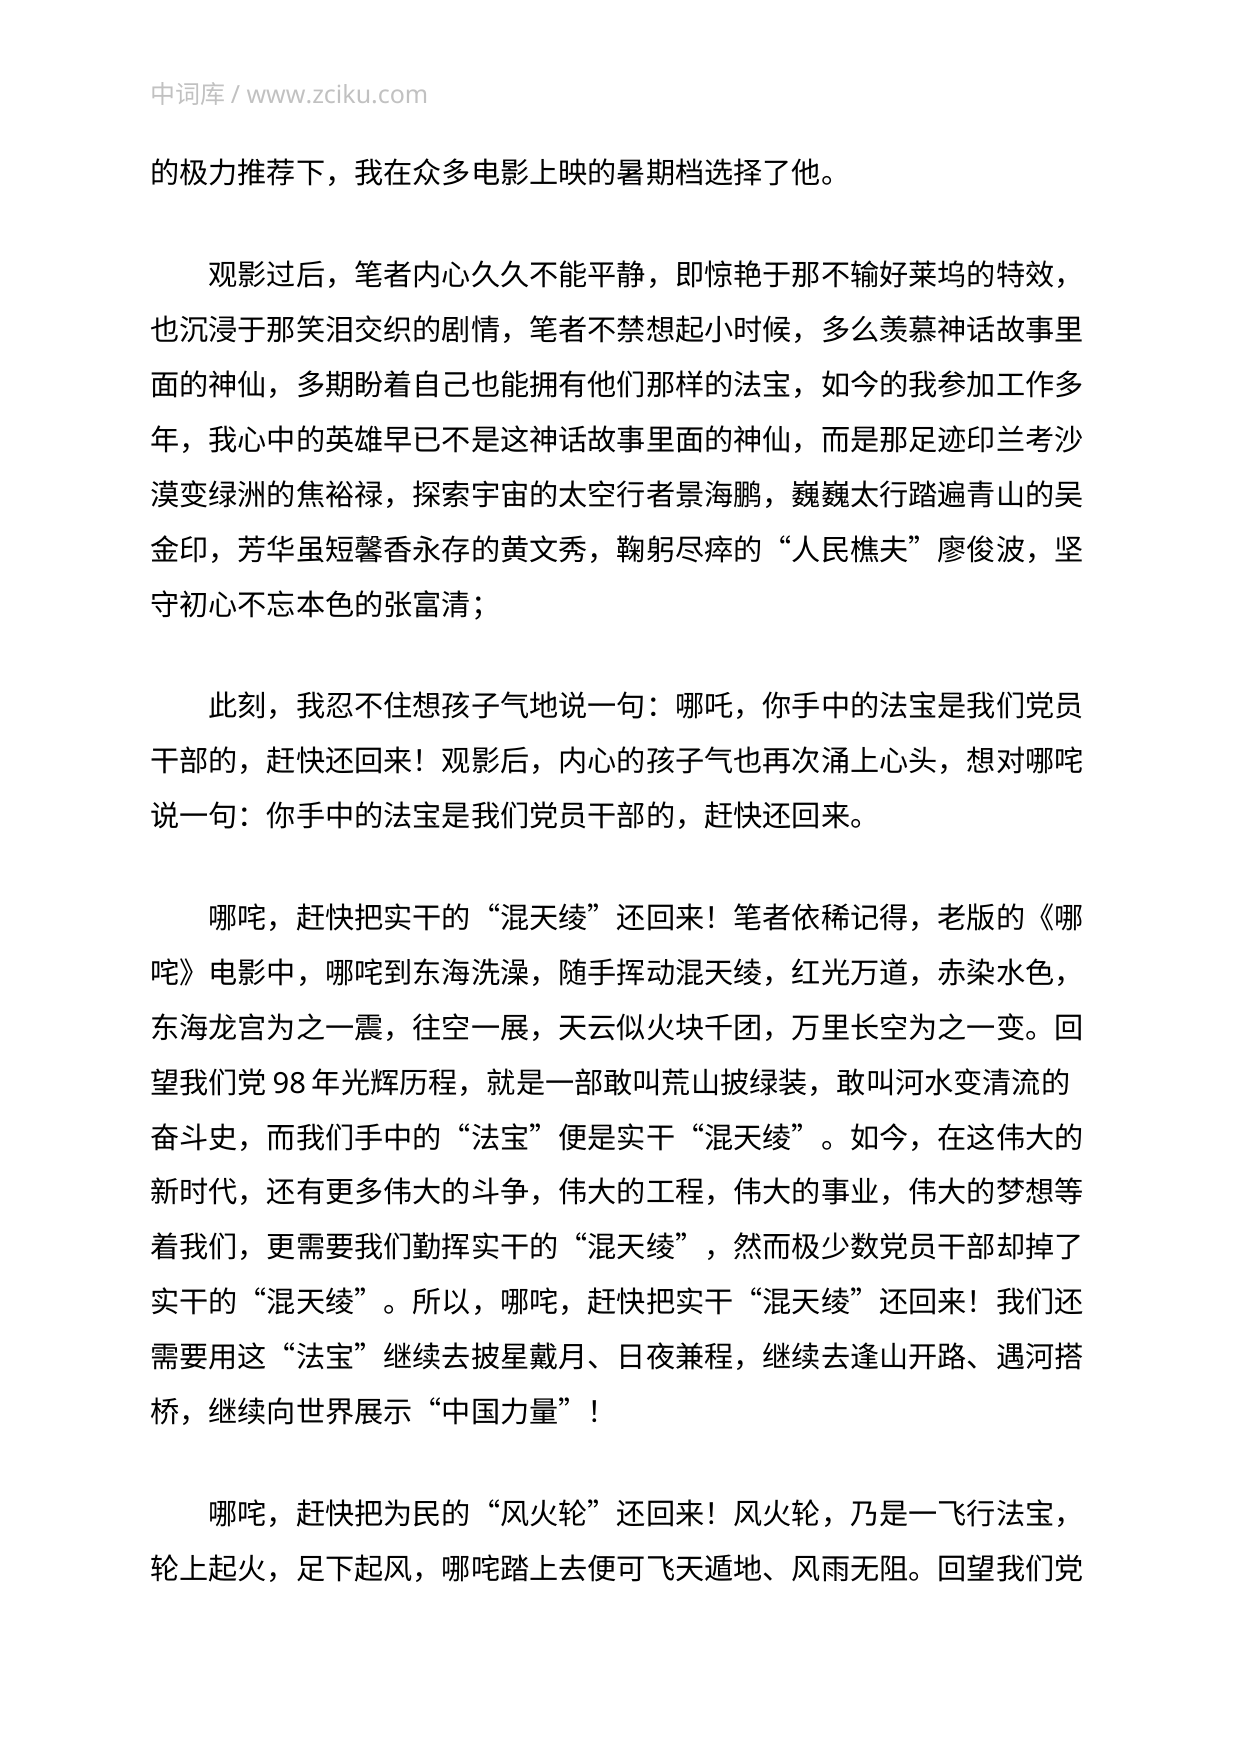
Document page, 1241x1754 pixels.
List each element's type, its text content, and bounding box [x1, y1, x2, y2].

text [150, 150, 1090, 192]
text 此刻，我忍不住想孩子气地说一句：哪吒，你手中的法宝是我们党员干部的，赶快还回来！观影后，内心的孩子气也再次涌上心头，想对哪咤说一句：你手中的法宝是我们党员干部的，赶快还回来。 [150, 683, 1090, 835]
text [150, 1490, 1090, 1588]
text 观影过后，笔者内心久久不能平静，即惊艳于那不输好莱坞的特效，也沉浸于那笑泪交织的剧情，笔者不禁想起小时候，多么羡慕神话故事里面的神仙，多期盼着自己也能拥有他们那样的法宝，如今的我参加工作多年，我心中的英雄早已不是这神话故事里面的神仙，而是那足迹印兰考沙漠变绿洲的焦裕禄，探索宇宙的太空行者景海鹏，巍巍太行踏遍青山的吴金印，芳华虽短馨香永存的黄文秀，鞠躬尽瘁的“人民樵夫”廖俊波，坚守初心不忘本色的张富清； [150, 252, 1090, 623]
text 哪咤，赶快把实干的“混天绫”还回来！笔者依稀记得，老版的《哪咤》电影中，哪咤到东海洗澡，随手挥动混天绫，红光万道，赤染水色，东海龙宫为之一震，往空一展，天云似火块千团，万里长空为之一变。回望我们党98年光辉历程，就是一部敢叫荒山披绿装，敢叫河水变清流的奋斗史，而我们手中的“法宝”便是实干“混天绫”。如今，在这伟大的新时代，还有更多伟大的斗争，伟大的工程，伟大的事业，伟大的梦想等着我们，更需要我们勤挥实干的“混天绫”，然而极少数党员干部却掉了实干的“混天绫”。所以，哪咤，赶快把实干“混天绫”还回来！我们还需要用这“法宝”继续去披星戴月、日夜兼程，继续去逢山开路、遇河搭桥，继续向世界展示“中国力量”！ [150, 894, 1090, 1431]
